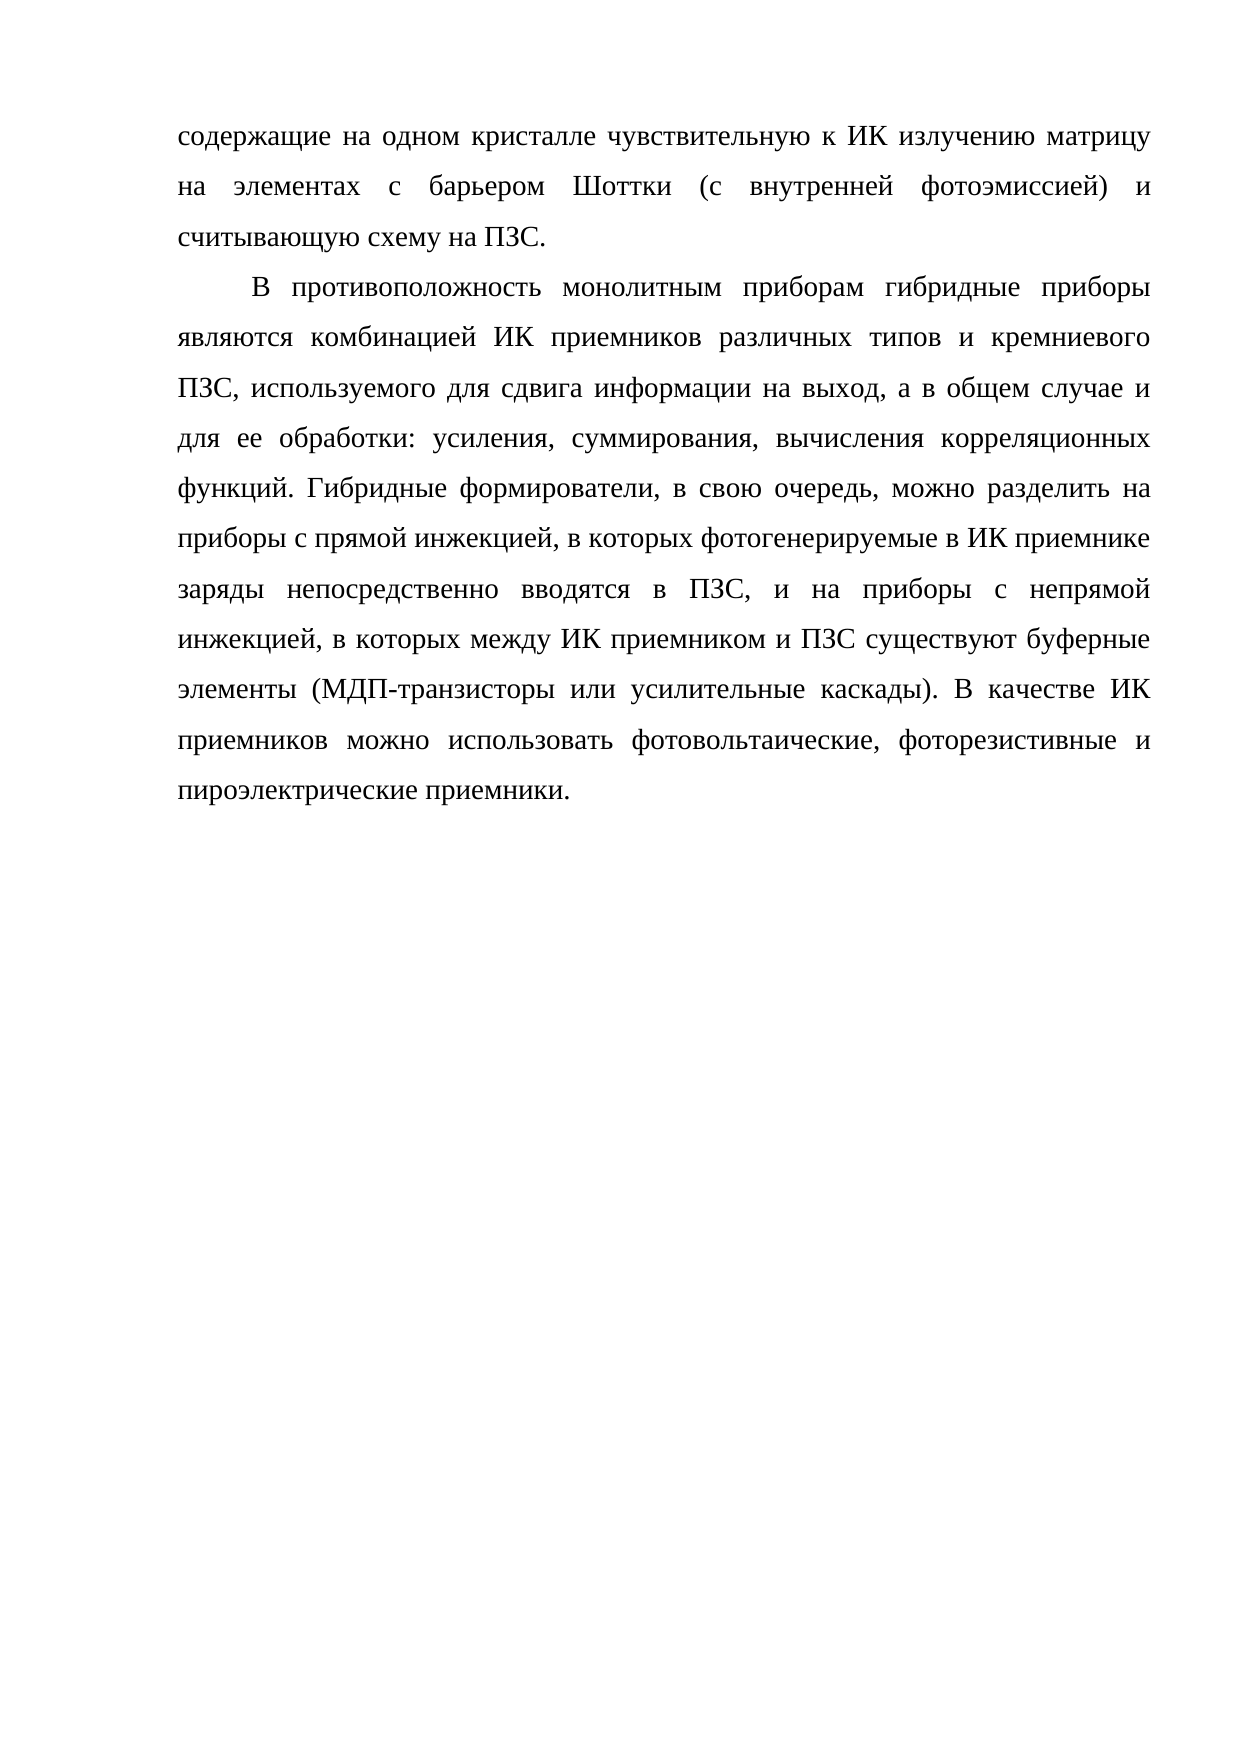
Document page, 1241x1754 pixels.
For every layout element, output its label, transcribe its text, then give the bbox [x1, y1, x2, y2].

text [177, 118, 1152, 252]
text В противоположность монолитным приборам гибридные приборы являются комбинацией ИК приемников различных типов и кремниевого ПЗС, используемого для сдвига информации на выход, а в общем случае и для ее обработки: усиления, суммирования, вычисления корреляционных функций. Гибридные формирователи, в свою очередь, можно разделить на приборы с прямой инжекцией, в которых фотогенерируемые в ИК приемнике заряды непосредственно вводятся в ПЗС, и на приборы с непрямой инжекцией, в которых между ИК приемником и ПЗС существуют буферные элементы (МДП-транзисторы или усилительные каскады). В качестве ИК приемников можно использовать фотовольтаические, фоторезистивные и пироэлектрические приемники. [177, 269, 1152, 806]
